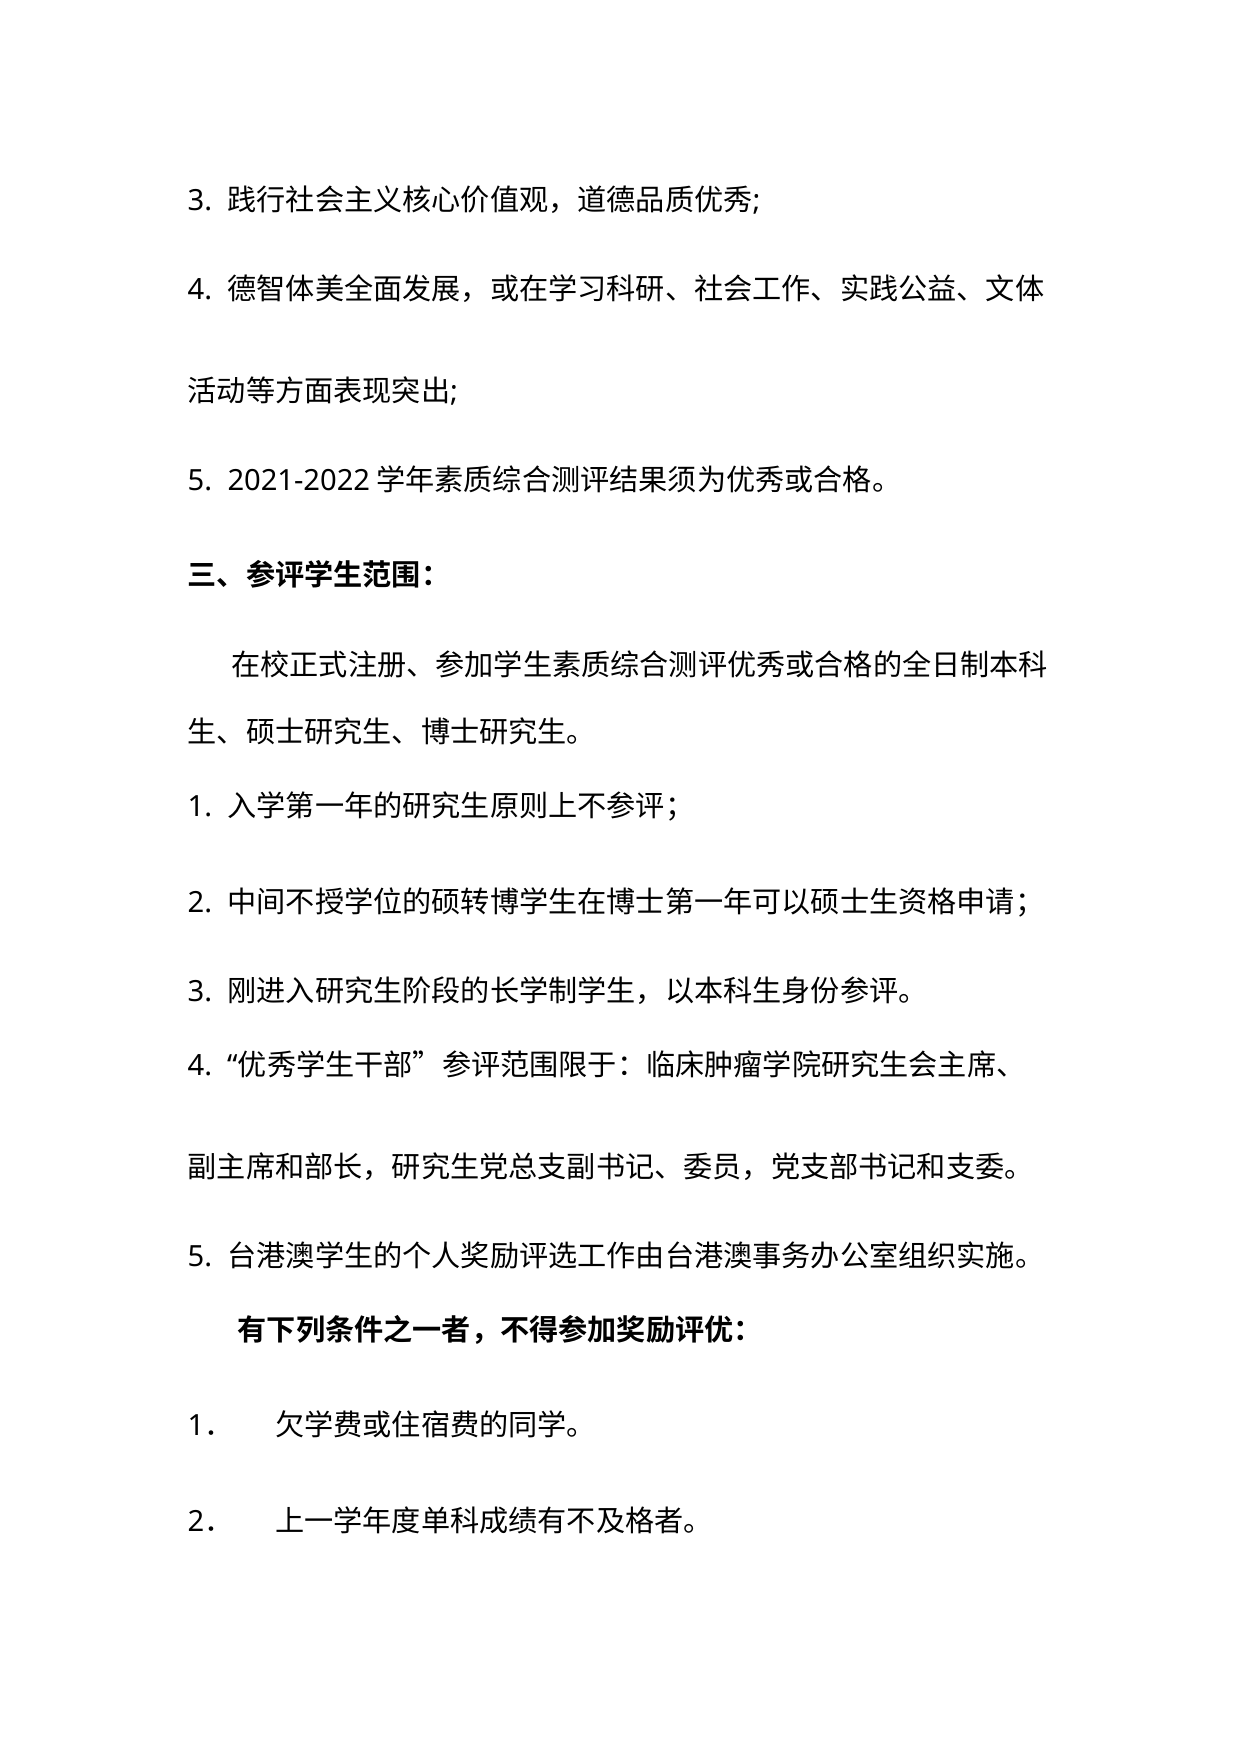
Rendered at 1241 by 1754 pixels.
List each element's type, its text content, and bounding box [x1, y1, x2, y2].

text 在校正式注册、参加学生素质综合测评优秀或合格的全日制本科生、硕士研究生、博士研究生。 [187, 628, 1053, 764]
text 有下列条件之一者，不得参加奖励评优： [237, 1294, 1053, 1362]
text 1. 入学第一年的研究生原则上不参评； [187, 770, 1053, 838]
text 5. 2021-2022学年素质综合测评结果须为优秀或合格。 [187, 444, 1053, 512]
text 5. 台港澳学生的个人奖励评选工作由台港澳事务办公室组织实施。 [187, 1220, 1053, 1288]
text 4. 德智体美全面发展，或在学习科研、社会工作、实践公益、文体活动等方面表现突出; [187, 253, 1053, 423]
text 三、参评学生范围： [187, 539, 1053, 607]
text 4. “优秀学生干部”参评范围限于：临床肿瘤学院研究生会主席、副主席和部长，研究生党总支副书记、委员，党支部书记和支委。 [187, 1029, 1053, 1199]
text 3. 刚进入研究生阶段的长学制学生，以本科生身份参评。 [187, 955, 1053, 1023]
text 3. 践行社会主义核心价值观，道德品质优秀; [187, 164, 1053, 232]
list 上一学年度单科成绩有不及格者。 [187, 1484, 1053, 1552]
list 欠学费或住宿费的同学。 [187, 1389, 1053, 1457]
text 2. 中间不授学位的硕转博学生在博士第一年可以硕士生资格申请； [187, 866, 1053, 933]
